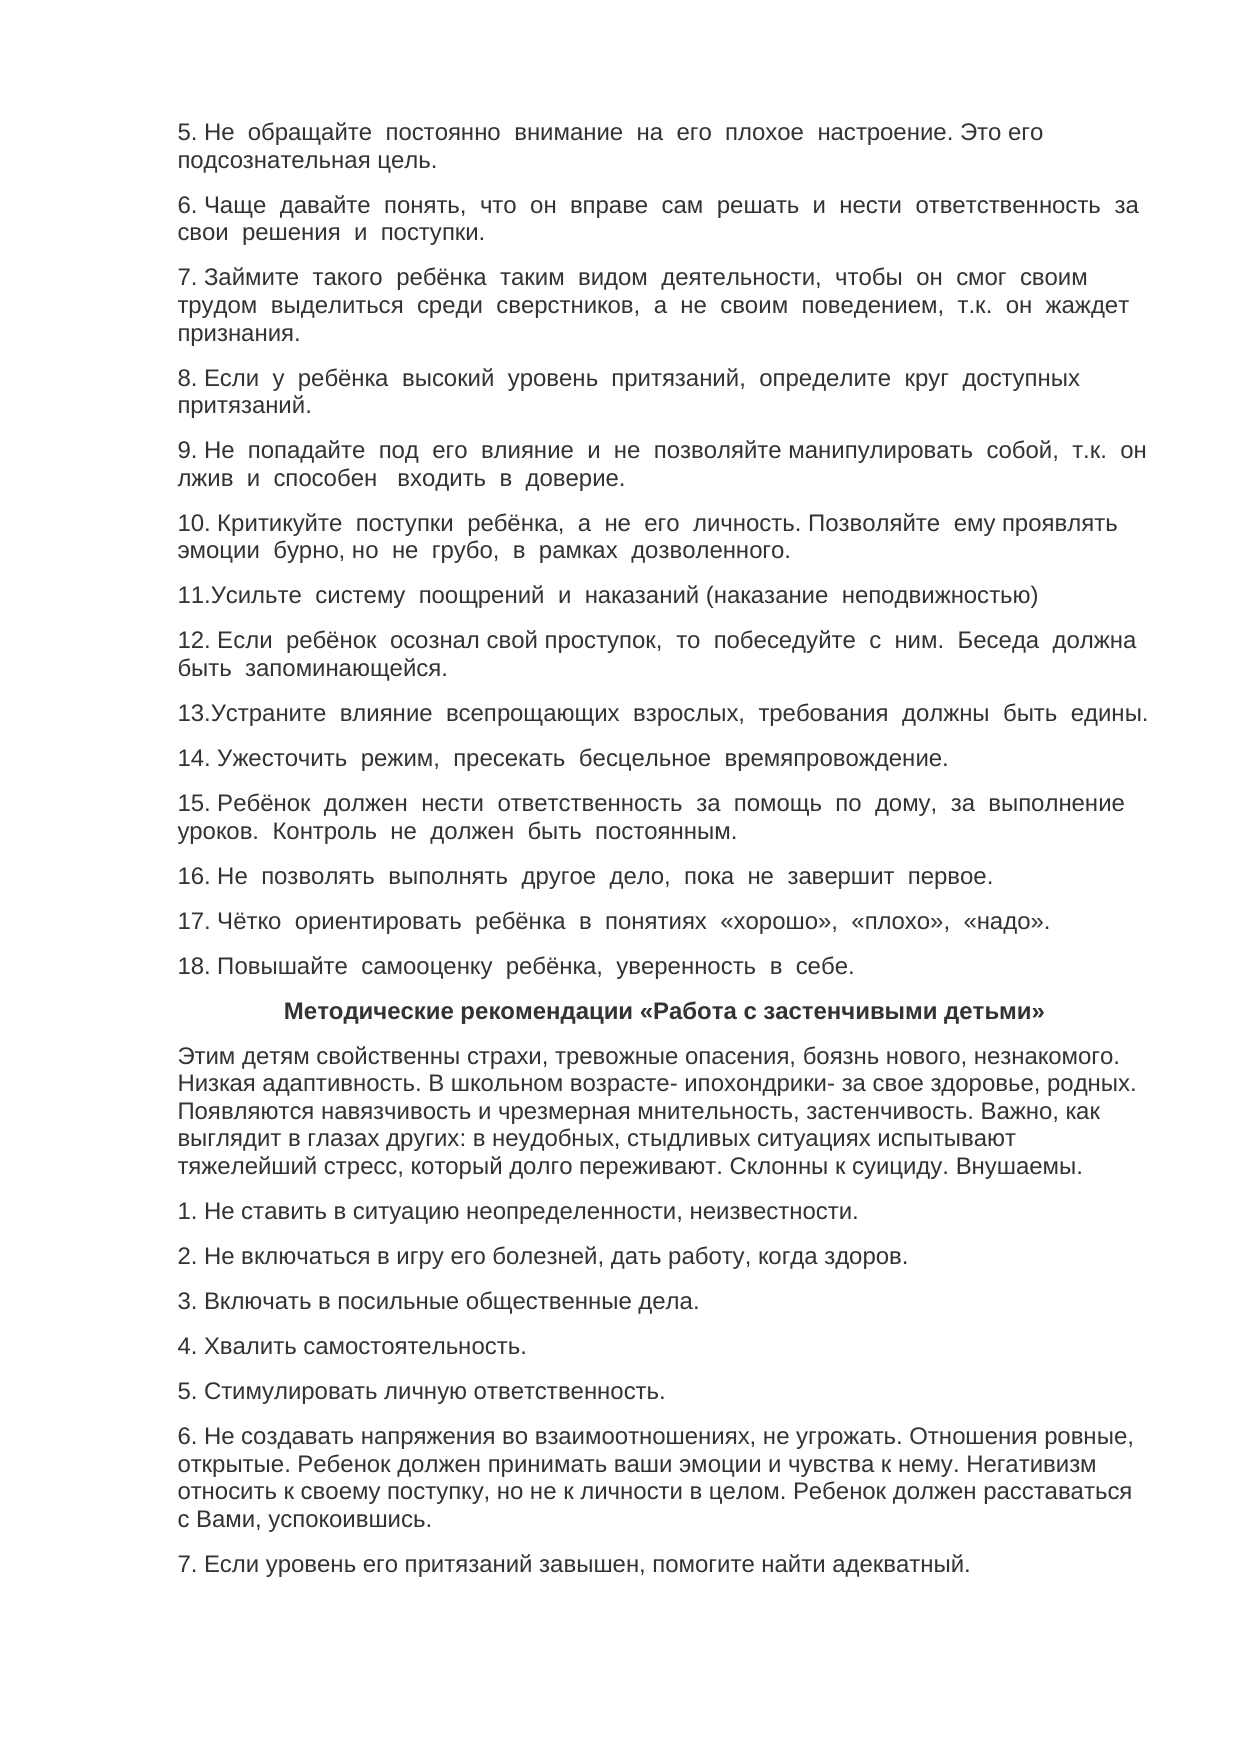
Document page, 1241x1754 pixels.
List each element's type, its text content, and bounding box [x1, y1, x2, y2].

text 7. Если уровень его притязаний завышен, помогите найти адекватный. [177, 1550, 1152, 1577]
text Методические рекомендации «Работа с застенчивыми детьми» [177, 997, 1152, 1024]
text 5. Не обращайте постоянно внимание на его плохое настроение. Это его подсознательная цель. [177, 118, 1152, 173]
text 11.Усильте систему поощрений и наказаний (наказание неподвижностью) [177, 581, 1152, 609]
text 1. Не ставить в ситуацию неопределенности, неизвестности. [177, 1197, 1152, 1224]
text 4. Хвалить самостоятельность. [177, 1332, 1152, 1359]
text 7. Займите такого ребёнка таким видом деятельности, чтобы он смог своим трудом выделиться среди сверстников, а не своим поведением, т.к. он жаждет признания. [177, 263, 1152, 346]
text 2. Не включаться в игру его болезней, дать работу, когда здоров. [177, 1242, 1152, 1269]
text 12. Если ребёнок осознал свой проступок, то побеседуйте с ним. Беседа должна быть запоминающейся. [177, 626, 1152, 682]
text 17. Чётко ориентировать ребёнка в понятиях «хорошо», «плохо», «надо». [177, 907, 1152, 934]
text 6. Чаще давайте понять, что он вправе сам решать и нести ответственность за свои решения и поступки. [177, 191, 1152, 246]
text 3. Включать в посильные общественные дела. [177, 1287, 1152, 1314]
text 16. Не позволять выполнять другое дело, пока не завершит первое. [177, 862, 1152, 889]
text 9. Не попадайте под его влияние и не позволяйте манипулировать собой, т.к. он лжив и способен входить в доверие. [177, 436, 1152, 491]
text 6. Не создавать напряжения во взаимоотношениях, не угрожать. Отношения ровные, открытые. Ребенок должен принимать ваши эмоции и чувства к нему. Негативизм относить к своему поступку, но не к личности в целом. Ребенок должен расставаться с Вами, успокоившись. [177, 1422, 1152, 1532]
text 14. Ужесточить режим, пресекать бесцельное времяпровождение. [177, 744, 1152, 772]
text 15. Ребёнок должен нести ответственность за помощь по дому, за выполнение уроков. Контроль не должен быть постоянным. [177, 789, 1152, 844]
text 8. Если у ребёнка высокий уровень притязаний, определите круг доступных притязаний. [177, 363, 1152, 419]
text Этим детям свойственны страхи, тревожные опасения, боязнь нового, незнакомого. Низкая адаптивность. В школьном возрасте- ипохондрики- за свое здоровье, родных. Появляются навязчивость и чрезмерная мнительность, застенчивость. Важно, как выглядит в глазах других: в неудобных, стыдливых ситуациях испытывают тяжелейший стресс, который долго переживают. Склонны к суициду. Внушаемы. [177, 1042, 1152, 1179]
text 5. Стимулировать личную ответственность. [177, 1377, 1152, 1404]
text 13.Устраните влияние всепрощающих взрослых, требования должны быть едины. [177, 699, 1152, 727]
text 10. Критикуйте поступки ребёнка, а не его личность. Позволяйте ему проявлять эмоции бурно, но не грубо, в рамках дозволенного. [177, 509, 1152, 564]
text 18. Повышайте самооценку ребёнка, уверенность в себе. [177, 952, 1152, 979]
